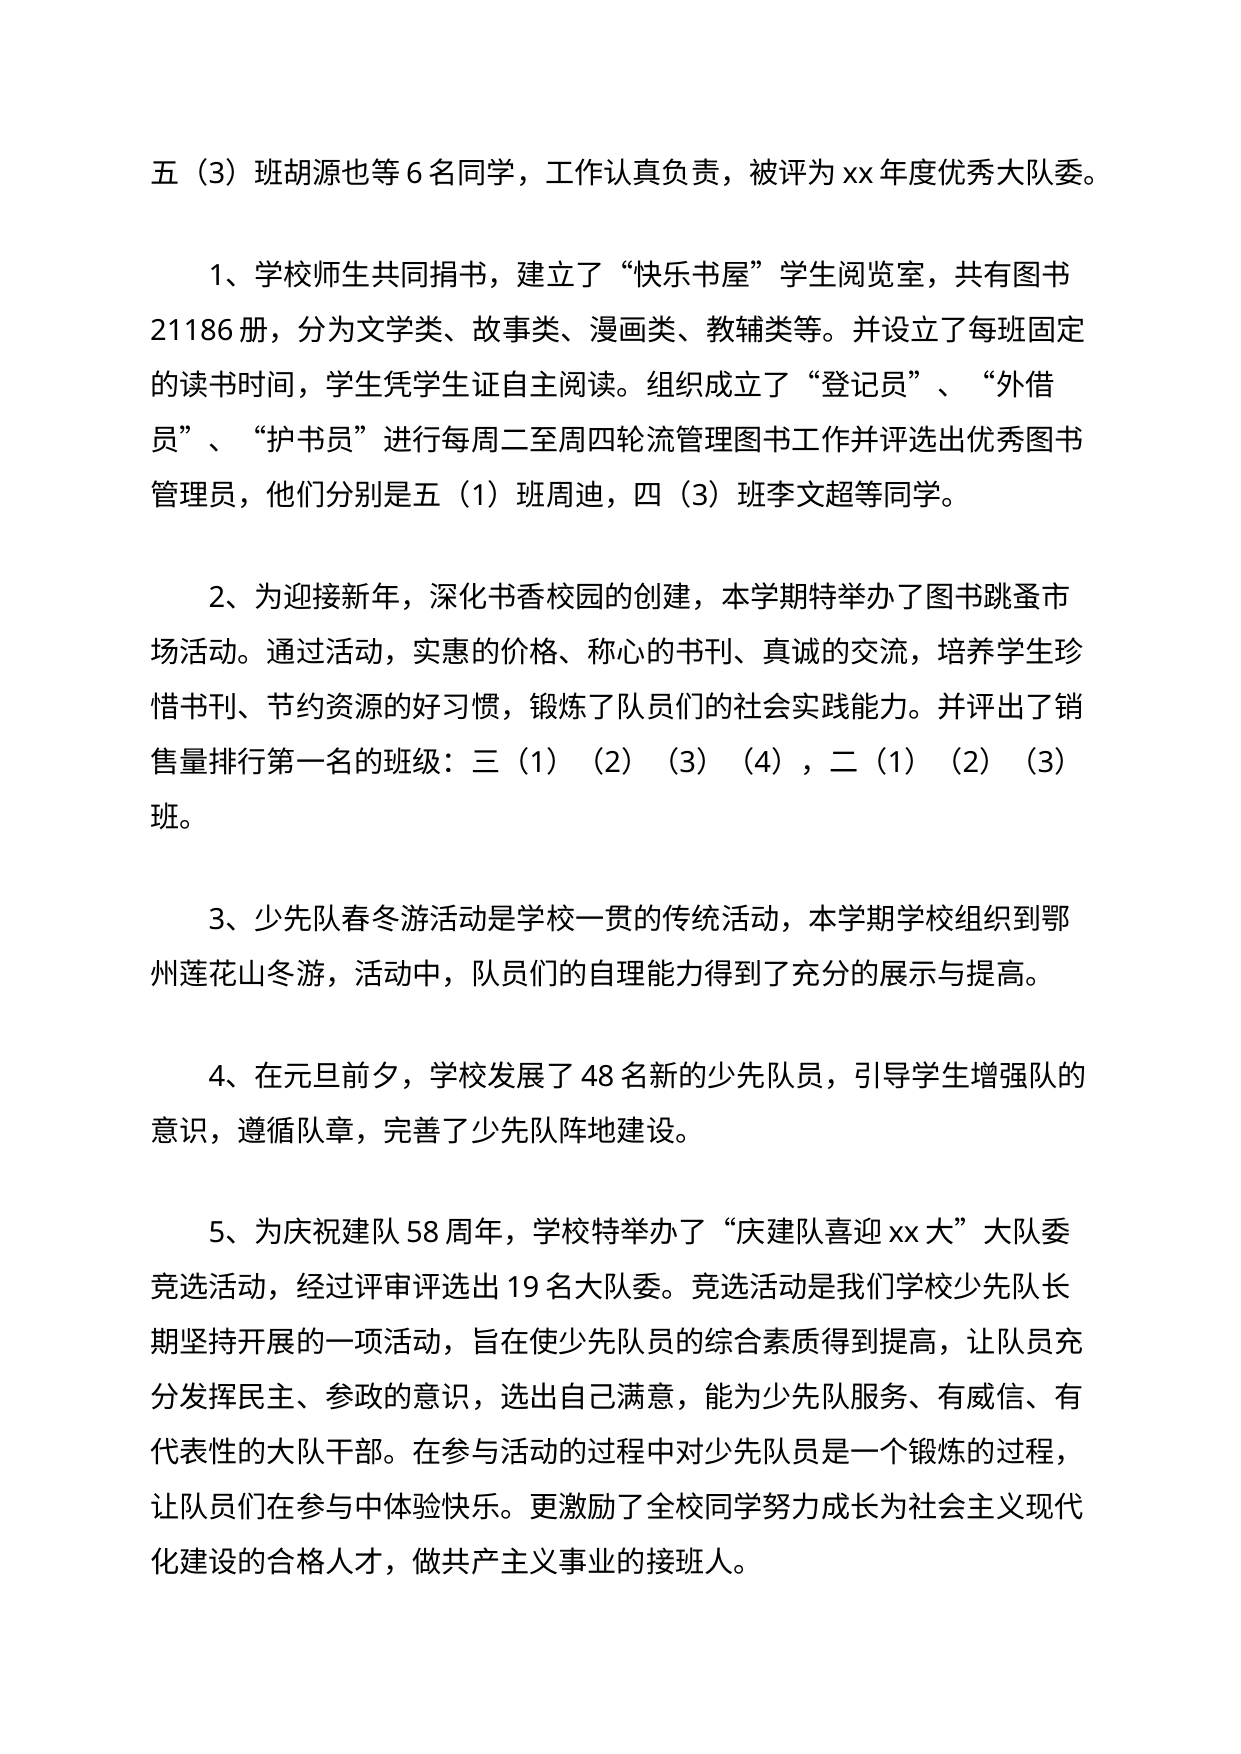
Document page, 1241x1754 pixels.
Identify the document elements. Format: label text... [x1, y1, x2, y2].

text 1、学校师生共同捐书，建立了“快乐书屋”学生阅览室，共有图书21186册，分为文学类、故事类、漫画类、教辅类等。并设立了每班固定的读书时间，学生凭学生证自主阅读。组织成立了“登记员”、“外借员”、“护书员”进行每周二至周四轮流管理图书工作并评选出优秀图书管理员，他们分别是五（1）班周迪，四（3）班李文超等同学。 [150, 252, 1090, 514]
text 5、为庆祝建队58周年，学校特举办了“庆建队喜迎xx大”大队委竞选活动，经过评审评选出19名大队委。竞选活动是我们学校少先队长期坚持开展的一项活动，旨在使少先队员的综合素质得到提高，让队员充分发挥民主、参政的意识，选出自己满意，能为少先队服务、有威信、有代表性的大队干部。在参与活动的过程中对少先队员是一个锻炼的过程，让队员们在参与中体验快乐。更激励了全校同学努力成长为社会主义现代化建设的合格人才，做共产主义事业的接班人。 [150, 1209, 1090, 1581]
text 4、在元旦前夕，学校发展了48名新的少先队员，引导学生增强队的意识，遵循队章，完善了少先队阵地建设。 [150, 1052, 1090, 1149]
text 2、为迎接新年，深化书香校园的创建，本学期特举办了图书跳蚤市场活动。通过活动，实惠的价格、称心的书刊、真诚的交流，培养学生珍惜书刊、节约资源的好习惯，锻炼了队员们的社会实践能力。并评出了销售量排行第一名的班级：三（1）（2）（3）（4），二（1）（2）（3）班。 [150, 574, 1090, 836]
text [150, 150, 1090, 192]
text 3、少先队春冬游活动是学校一贯的传统活动，本学期学校组织到鄂州莲花山冬游，活动中，队员们的自理能力得到了充分的展示与提高。 [150, 895, 1090, 993]
